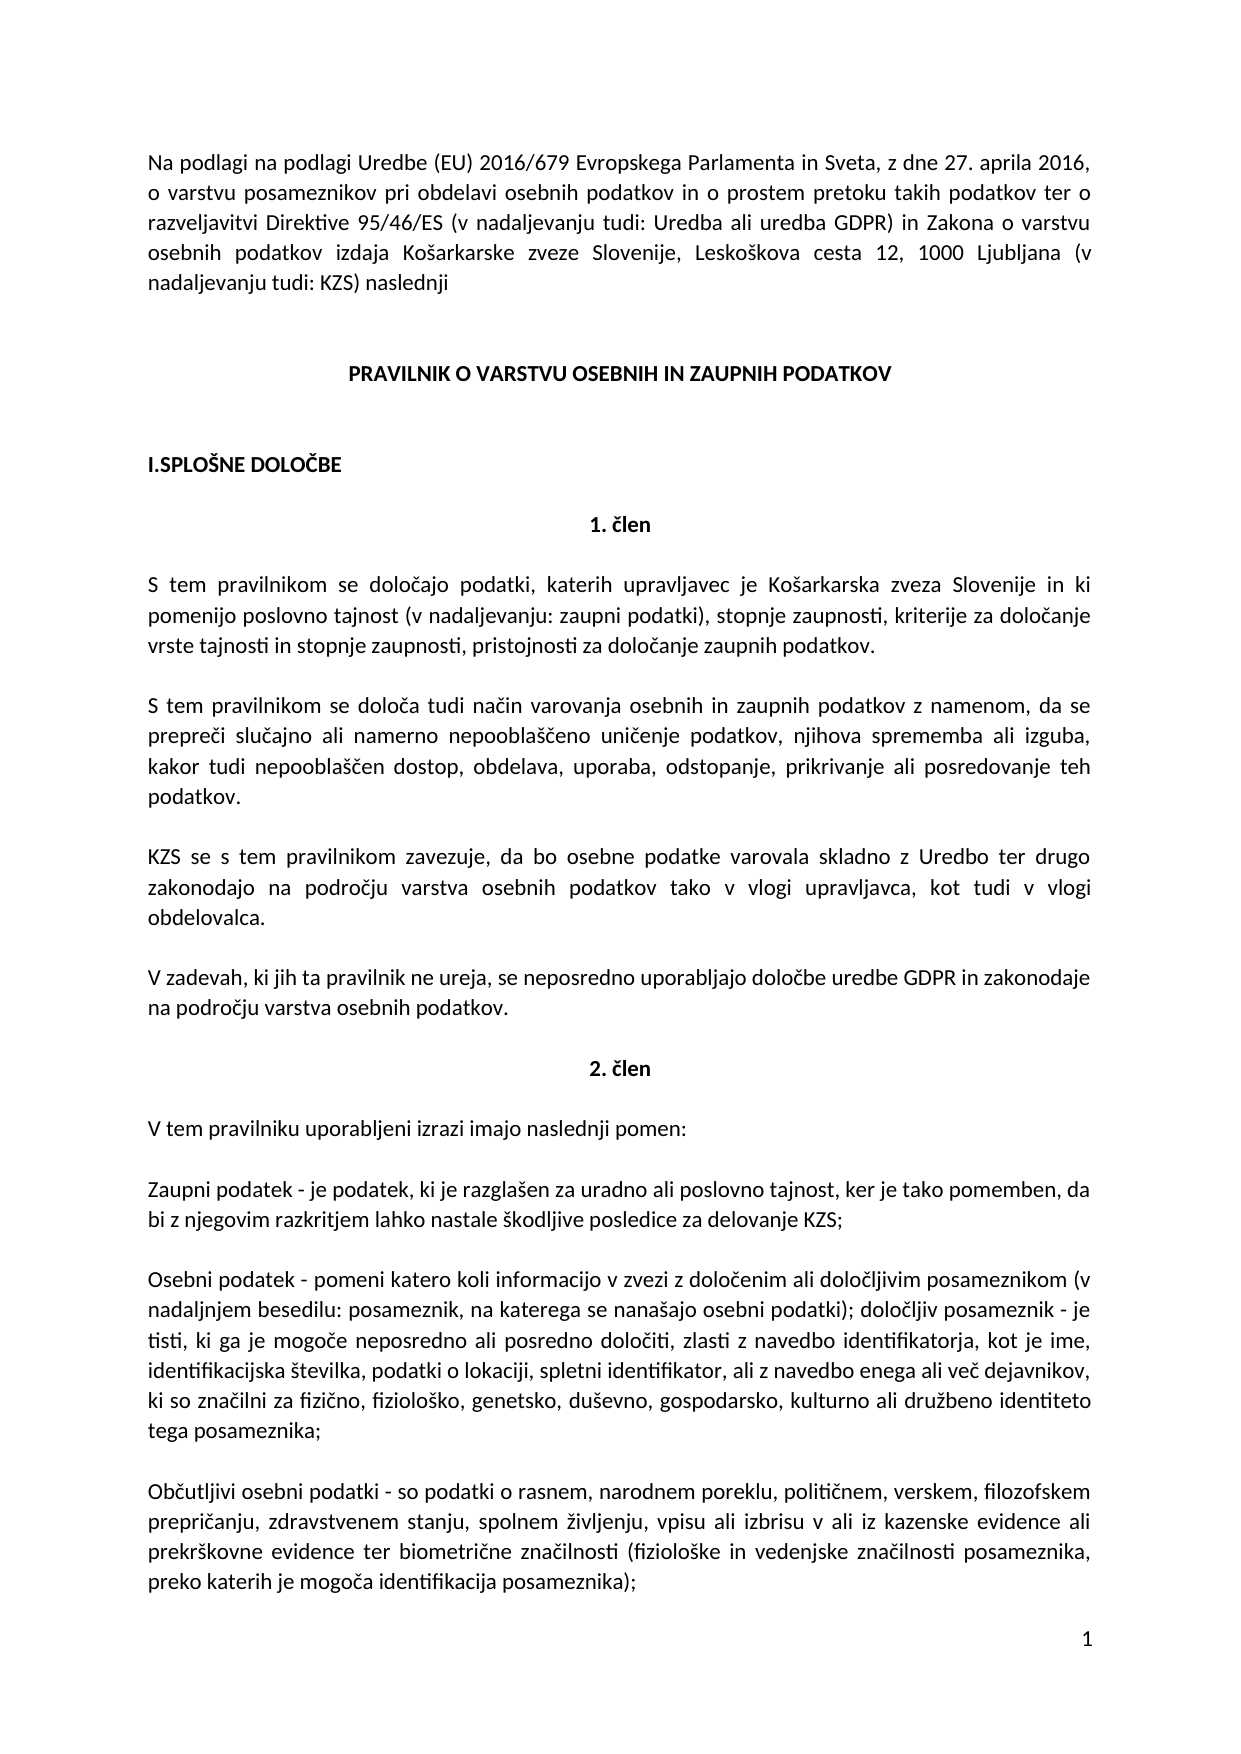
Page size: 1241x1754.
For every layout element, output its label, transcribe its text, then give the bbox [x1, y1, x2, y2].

text V tem pravilniku uporabljeni izrazi imajo naslednji pomen: [148, 1114, 1093, 1142]
text 1. člen [148, 510, 1093, 538]
text Občutljivi osebni podatki - so podatki o rasnem, narodnem poreklu, političnem, verskem, filozofskem prepričanju, zdravstvenem stanju, spolnem življenju, vpisu ali izbrisu v ali iz kazenske evidence ali prekrškovne evidence ter biometrične značilnosti (fiziološke in vedenjske značilnosti posameznika, preko katerih je mogoča identifikacija posameznika); [148, 1477, 1093, 1595]
text Zaupni podatek - je podatek, ki je razglašen za uradno ali poslovno tajnost, ker je tako pomemben, da bi z njegovim razkritjem lahko nastale škodljive posledice za delovanje KZS; [148, 1175, 1093, 1233]
text S tem pravilnikom se določajo podatki, katerih upravljavec je Košarkarska zveza Slovenije in ki pomenijo poslovno tajnost (v nadaljevanju: zaupni podatki), stopnje zaupnosti, kriterije za določanje vrste tajnosti in stopnje zaupnosti, pristojnosti za določanje zaupnih podatkov. [148, 571, 1093, 659]
text Osebni podatek - pomeni katero koli informacijo v zvezi z določenim ali določljivim posameznikom (v nadaljnjem besedilu: posameznik, na katerega se nanašajo osebni podatki); določljiv posameznik - je tisti, ki ga je mogoče neposredno ali posredno določiti, zlasti z navedbo identifikatorja, kot je ime, identifikacijska številka, podatki o lokaciji, spletni identifikator, ali z navedbo enega ali več dejavnikov, ki so značilni za fizično, fiziološko, genetsko, duševno, gospodarsko, kulturno ali družbeno identiteto tega posameznika; [148, 1265, 1093, 1444]
text S tem pravilnikom se določa tudi način varovanja osebnih in zaupnih podatkov z namenom, da se prepreči slučajno ali namerno nepooblaščeno uničenje podatkov, njihova sprememba ali izguba, kakor tudi nepooblaščen dostop, obdelava, uporaba, odstopanje, prikrivanje ali posredovanje teh podatkov. [148, 691, 1093, 810]
text I.SPLOŠNE DOLOČBE [148, 450, 1093, 478]
text PRAVILNIK O VARSTVU OSEBNIH IN ZAUPNIH PODATKOV [148, 359, 1093, 387]
text V zadevah, ki jih ta pravilnik ne ureja, se neposredno uporabljajo določbe uredbe GDPR in zakonodaje na področju varstva osebnih podatkov. [148, 963, 1093, 1021]
text 2. člen [148, 1054, 1093, 1082]
text KZS se s tem pravilnikom zavezuje, da bo osebne podatke varovala skladno z Uredbo ter drugo zakonodajo na področju varstva osebnih podatkov tako v vlogi upravljavca, kot tudi v vlogi obdelovalca. [148, 842, 1093, 931]
text Na podlagi na podlagi Uredbe (EU) 2016/679 Evropskega Parlamenta in Sveta, z dne 27. aprila 2016, o varstvu posameznikov pri obdelavi osebnih podatkov in o prostem pretoku takih podatkov ter o razveljavitvi Direktive 95/46/ES (v nadaljevanju tudi: Uredba ali uredba GDPR) in Zakona o varstvu osebnih podatkov izdaja Košarkarske zveze Slovenije, Leskoškova cesta 12, 1000 Ljubljana (v nadaljevanju tudi: KZS) naslednji [148, 148, 1093, 296]
